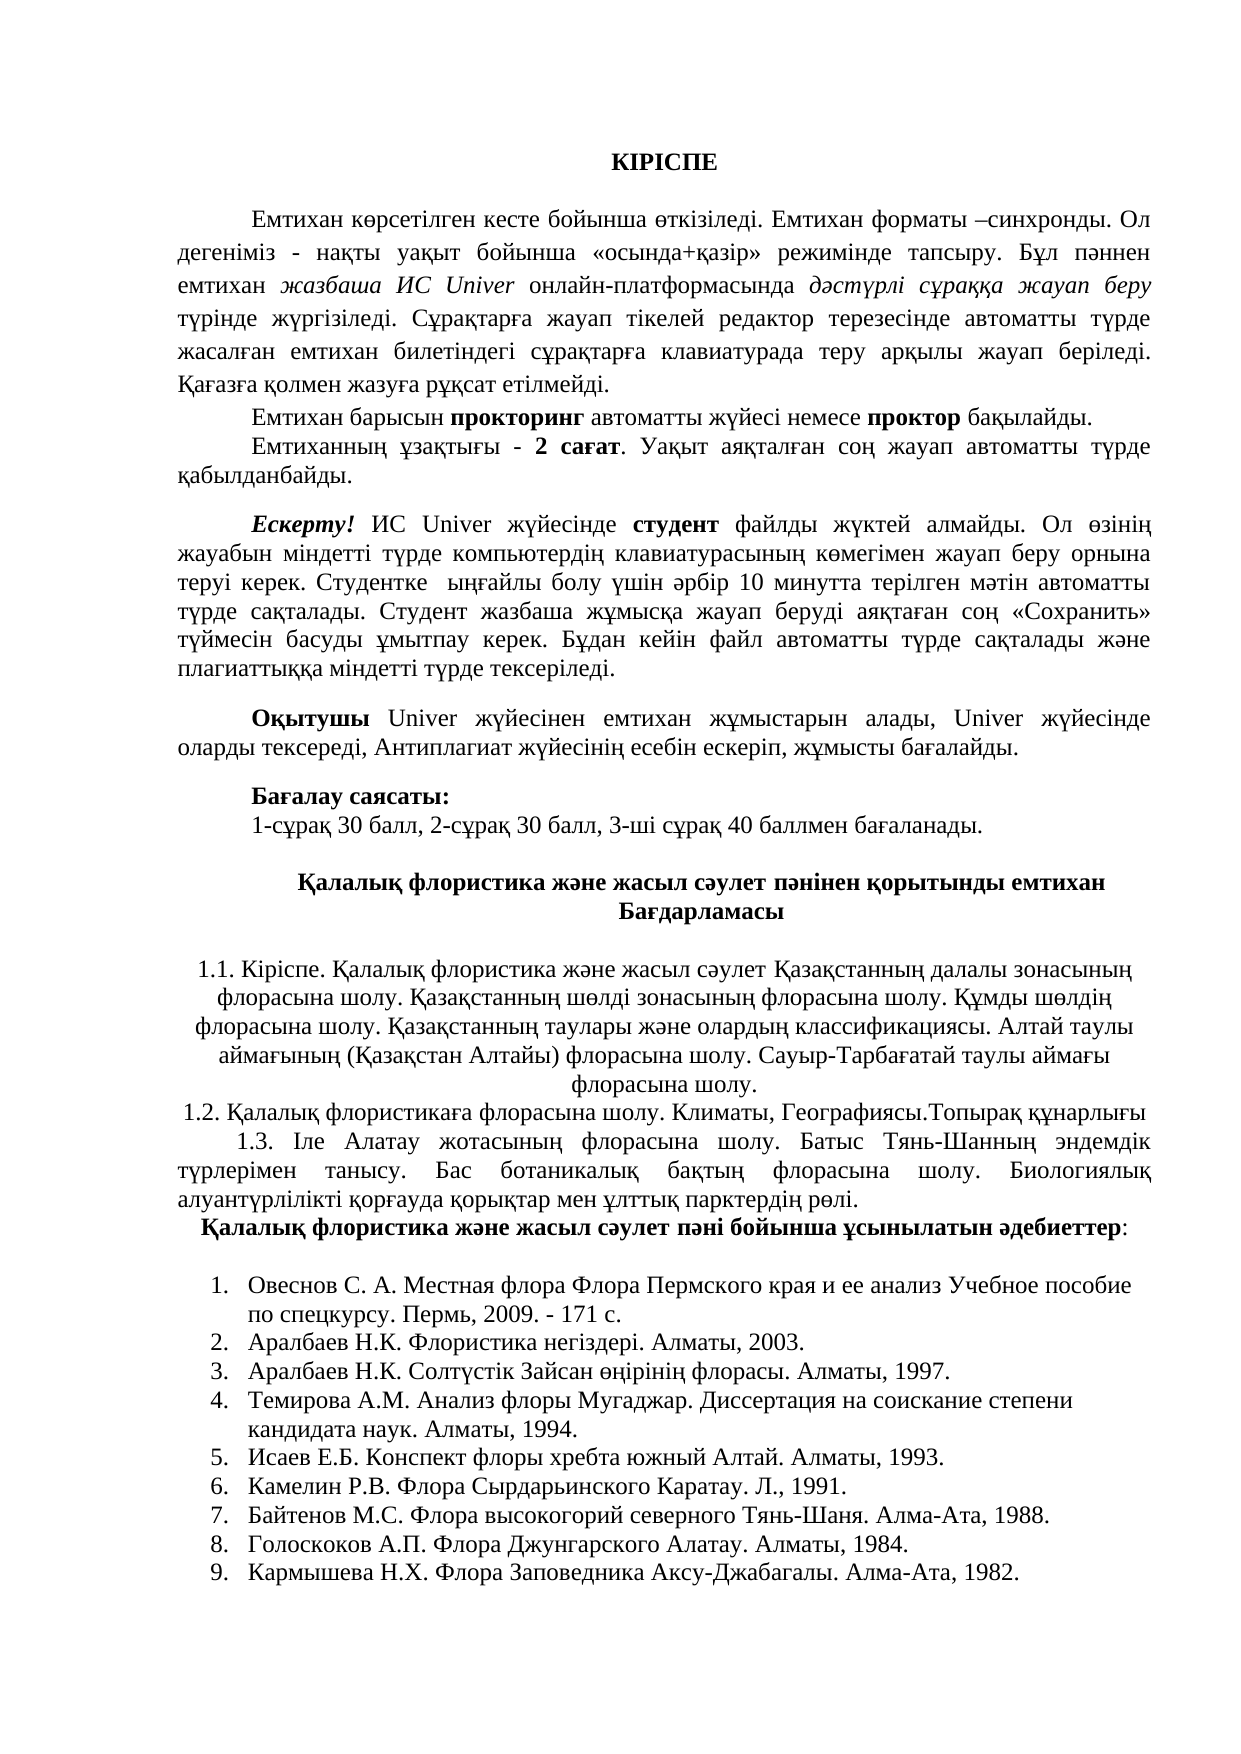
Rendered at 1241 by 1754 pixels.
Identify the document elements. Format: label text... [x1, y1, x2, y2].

text КІРІСПЕ [177, 147, 1152, 176]
text Емтихан көрсетілген кесте бойынша өткізіледі. Емтихан форматы –синхронды. Ол дегеніміз - нақты уақыт бойынша «осында+қазір» режимінде тапсыру. Бұл пәннен емтихан жазбаша ИС Univer онлайн-платформасында дәстүрлі сұраққа жауап беру түрінде жүргізіледі. Сұрақтарға жауап тікелей редактор терезесінде автоматты түрде жасалған емтихан билетіндегі сұрақтарға клавиатурада теру арқылы жауап беріледі. Қағазға қолмен жазуға рұқсат етілмейді. [177, 204, 1152, 398]
list Камелин Р.В. Флора Сырдарьинского Каратау. Л., 1991. [210, 1471, 1152, 1500]
text Емтиханның ұзақтығы - 2 сағат. Уақыт аяқталған соң жауап автоматты түрде қабылданбайды. [177, 431, 1152, 489]
text Қалалық флористика және жасыл сәулет пәнінен қорытынды емтихан [177, 867, 766, 896]
text 1.1. Кіріспе. Қалалық флористика және жасыл сәулет Қазақстанның далалы зонасының флорасына шолу. Қазақстанның шөлді зонасының флорасына шолу. Құмды шөлдің флорасына шолу. Қазақстанның таулары және олардың классификациясы. Алтай таулы аймағының (Қазақстан Алтайы) флорасына шолу. Сауыр-Тарбағатай таулы аймағы флорасына шолу. [177, 954, 1152, 1097]
list Голоскоков А.П. Флора Джунгарского Алатау. Алматы, 1984. [210, 1529, 1152, 1557]
text Оқытушы Univer жүйесінен емтихан жұмыстарын алады, Univer жүйесінде оларды тексереді, Антиплагиат жүйесінің есебін ескеріп, жұмысты бағалайды. [177, 703, 1152, 760]
text 1-сұрақ 30 балл, 2-сұрақ 30 балл, 3-ші сұрақ 40 баллмен бағаланады. [177, 810, 1152, 839]
list Темирова А.М. Анализ флоры Мугаджар. Диссертация на соискание степени кандидата наук. Алматы, 1994. [210, 1385, 1152, 1442]
list Байтенов М.С. Флора высокогорий северного Тянь-Шаня. Алма-Ата, 1988. [210, 1500, 1152, 1529]
text Бағалау саясаты: [177, 781, 1152, 810]
text Қалалық флористика және жасыл сәулет пәні бойынша ұсынылатын әдебиеттер: [677, 1212, 1152, 1241]
text Қалалық флористика және жасыл сәулет пәнінен қорытынды емтихан [773, 867, 1152, 896]
list Аралбаев Н.К. Солтүстік Зайсан өңірінің флорасы. Алматы, 1997. [210, 1356, 1152, 1385]
list Аралбаев Н.К. Флористика негіздері. Алматы, 2003. [210, 1327, 1152, 1356]
text Қалалық флористика және жасыл сәулет пәні бойынша ұсынылатын әдебиеттер: [177, 1212, 670, 1241]
text Бағдарламасы [177, 896, 1152, 925]
text Емтихан барысын прокторинг автоматты жүйесі немесе проктор бақылайды. [177, 402, 1152, 431]
list Исаев Е.Б. Конспект флоры хребта южный Алтай. Алматы, 1993. [210, 1442, 1152, 1471]
list Овеснов С. А. Местная флора Флора Пермского края и ее анализ Учебное пособие по спецкурсу. Пермь, 2009. - 171 с. [210, 1270, 1152, 1327]
text 1.2. Қалалық флористикаға флорасына шолу. Климаты, Географиясы.Топырақ құнарлығы [177, 1097, 1152, 1126]
text Ескерту! ИС Univer жүйесінде студент файлды жүктей алмайды. Ол өзінің жауабын міндетті түрде компьютердің клавиатурасының көмегімен жауап беру орнына теруі керек. Студентке ыңғайлы болу үшін әрбір 10 минутта терілген мәтін автоматты түрде сақталады. Студент жазбаша жұмысқа жауап беруді аяқтаған соң «Сохранить» түймесін басуды ұмытпау керек. Бұдан кейін файл автоматты түрде сақталады және плагиаттыққа міндетті түрде тексеріледі. [177, 509, 1152, 682]
list Кармышева Н.Х. Флора Заповедника Аксу-Джабагалы. Алма-Ата, 1982. [210, 1557, 1152, 1586]
list 1.3. Іле Алатау жотасының флорасына шолу. Батыс Тянь-Шанның эндемдік түрлерімен танысу. Бас ботаникалық бақтың флорасына шолу. Биологиялық алуантүрлілікті қорғауда қорықтар мен ұлттық парктердің рөлі. [177, 1126, 1152, 1212]
